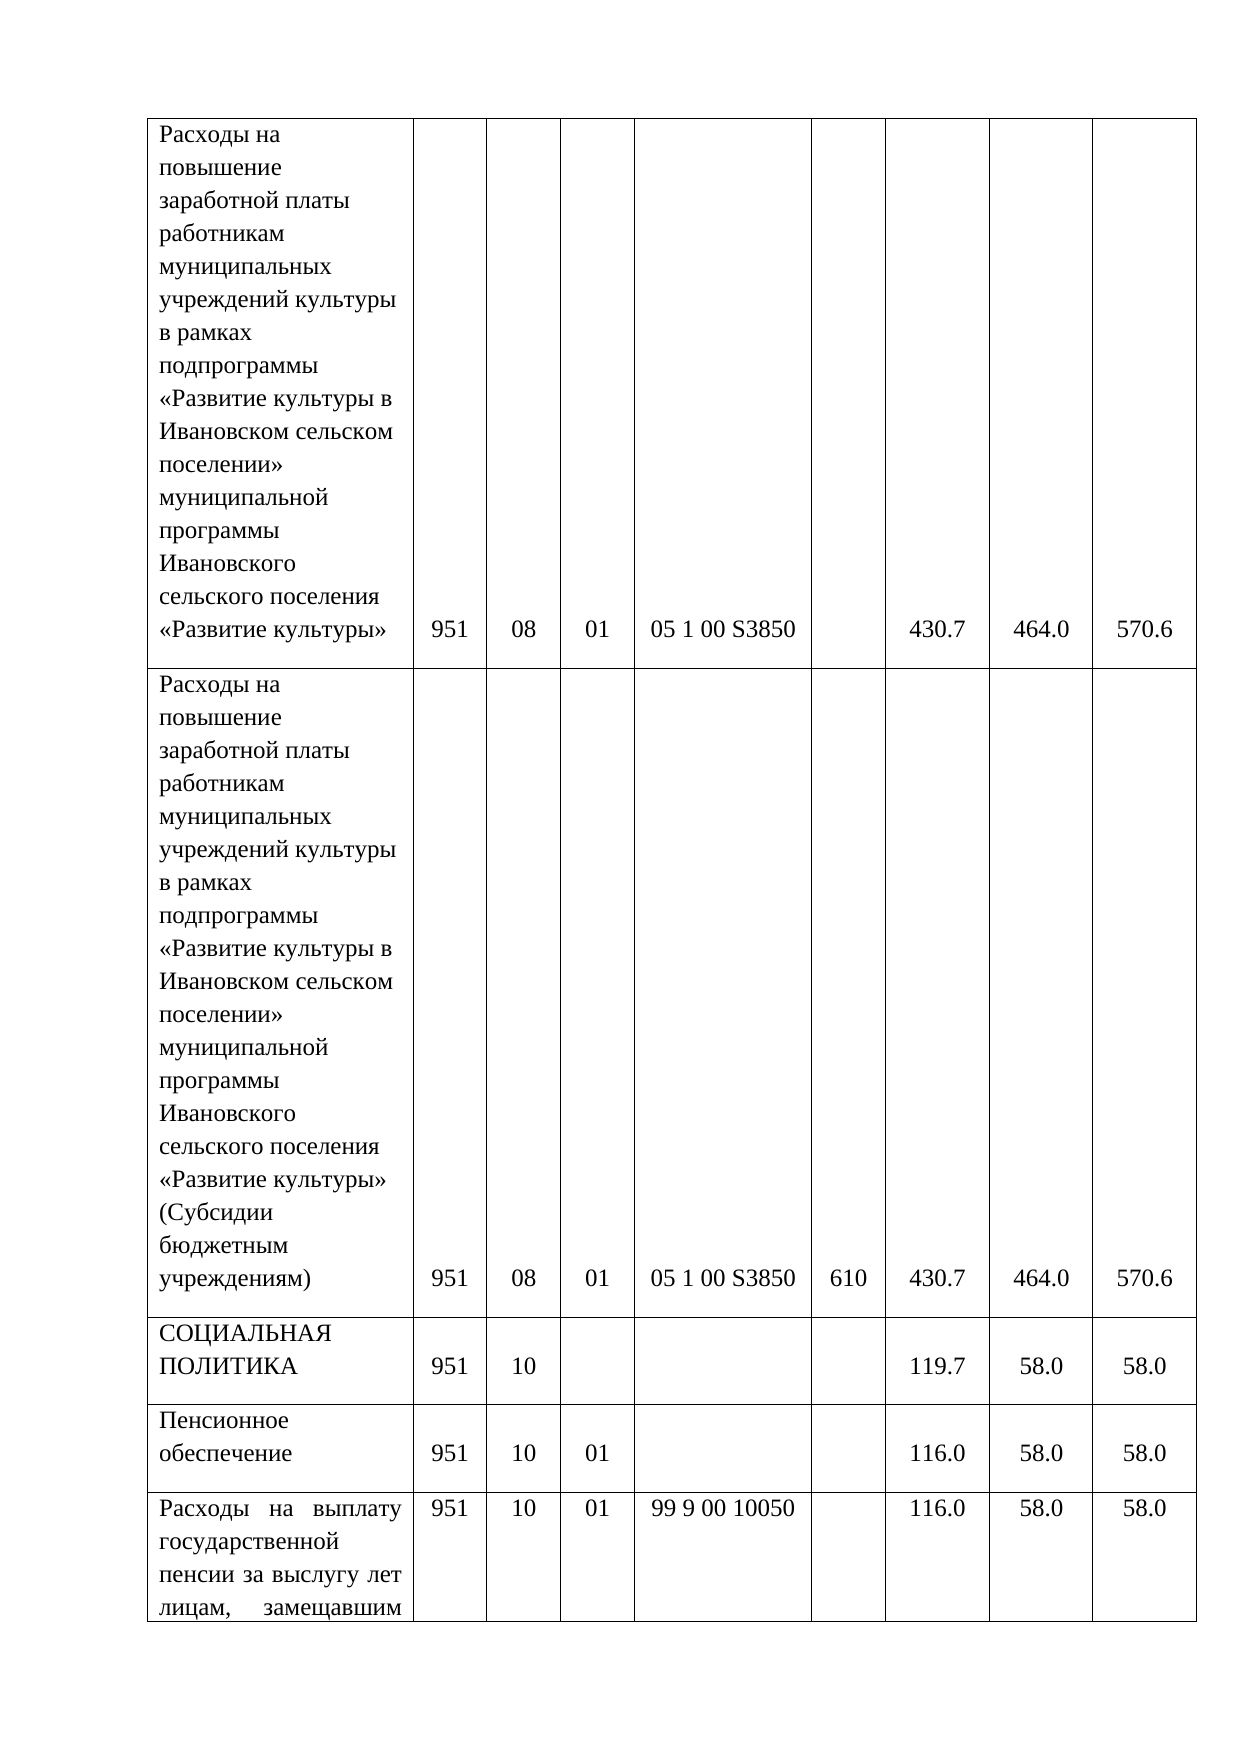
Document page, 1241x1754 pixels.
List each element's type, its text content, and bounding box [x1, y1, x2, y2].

table_cell 58.0 [990, 1493, 1092, 1621]
table_cell 10 [487, 1405, 560, 1492]
table_cell 119.7 [886, 1318, 989, 1404]
table_cell 05 1 00 S3850 [635, 669, 811, 1317]
table_cell 58.0 [990, 1318, 1092, 1404]
table_cell 464.0 [990, 119, 1092, 668]
table_cell 951 [414, 1493, 486, 1621]
table_cell [635, 1405, 811, 1492]
table_cell 10 [487, 1318, 560, 1404]
table_cell 01 [561, 1405, 634, 1492]
table_cell [635, 1318, 811, 1404]
table_cell 08 [487, 669, 560, 1317]
table_cell 570.6 [1093, 669, 1196, 1317]
table_cell 570.6 [1093, 119, 1196, 668]
table_cell СОЦИАЛЬНАЯ ПОЛИТИКА [148, 1318, 413, 1404]
table_cell 58.0 [1093, 1493, 1196, 1621]
table_cell 99 9 00 10050 [635, 1493, 811, 1621]
table_cell 10 [487, 1493, 560, 1621]
table_cell 430.7 [886, 119, 989, 668]
table_cell [561, 1318, 634, 1404]
table_cell 951 [414, 1405, 486, 1492]
table_cell Пенсионное обеспечение [148, 1405, 413, 1492]
table_cell Расходы на повышение заработной платы работникам муниципальных учреждений культуры в рамках подпрограммы «Развитие культуры в Ивановском сельском поселении» муниципальной программы Ивановского сельского поселения «Развитие культуры» [148, 119, 413, 668]
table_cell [148, 1493, 413, 1621]
table_cell 430.7 [886, 669, 989, 1317]
table_cell 08 [487, 119, 560, 668]
table_cell Расходы на повышение заработной платы работникам муниципальных учреждений культуры в рамках подпрограммы «Развитие культуры в Ивановском сельском поселении» муниципальной программы Ивановского сельского поселения «Развитие культуры» (Субсидии бюджетным учреждениям) [148, 669, 413, 1317]
table_cell 58.0 [990, 1405, 1092, 1492]
table_cell 610 [812, 669, 885, 1317]
table_cell [812, 119, 885, 668]
table_cell 01 [561, 1493, 634, 1621]
table_cell 116.0 [886, 1493, 989, 1621]
table_cell [812, 1405, 885, 1492]
table_cell 951 [414, 119, 486, 668]
table_cell 05 1 00 S3850 [635, 119, 811, 668]
table_cell 01 [561, 669, 634, 1317]
table_cell 58.0 [1093, 1318, 1196, 1404]
table_cell 01 [561, 119, 634, 668]
table_cell 951 [414, 669, 486, 1317]
table_cell 951 [414, 1318, 486, 1404]
table_cell 116.0 [886, 1405, 989, 1492]
table_cell [812, 1493, 885, 1621]
table_cell [812, 1318, 885, 1404]
table_cell 58.0 [1093, 1405, 1196, 1492]
table_cell 464.0 [990, 669, 1092, 1317]
